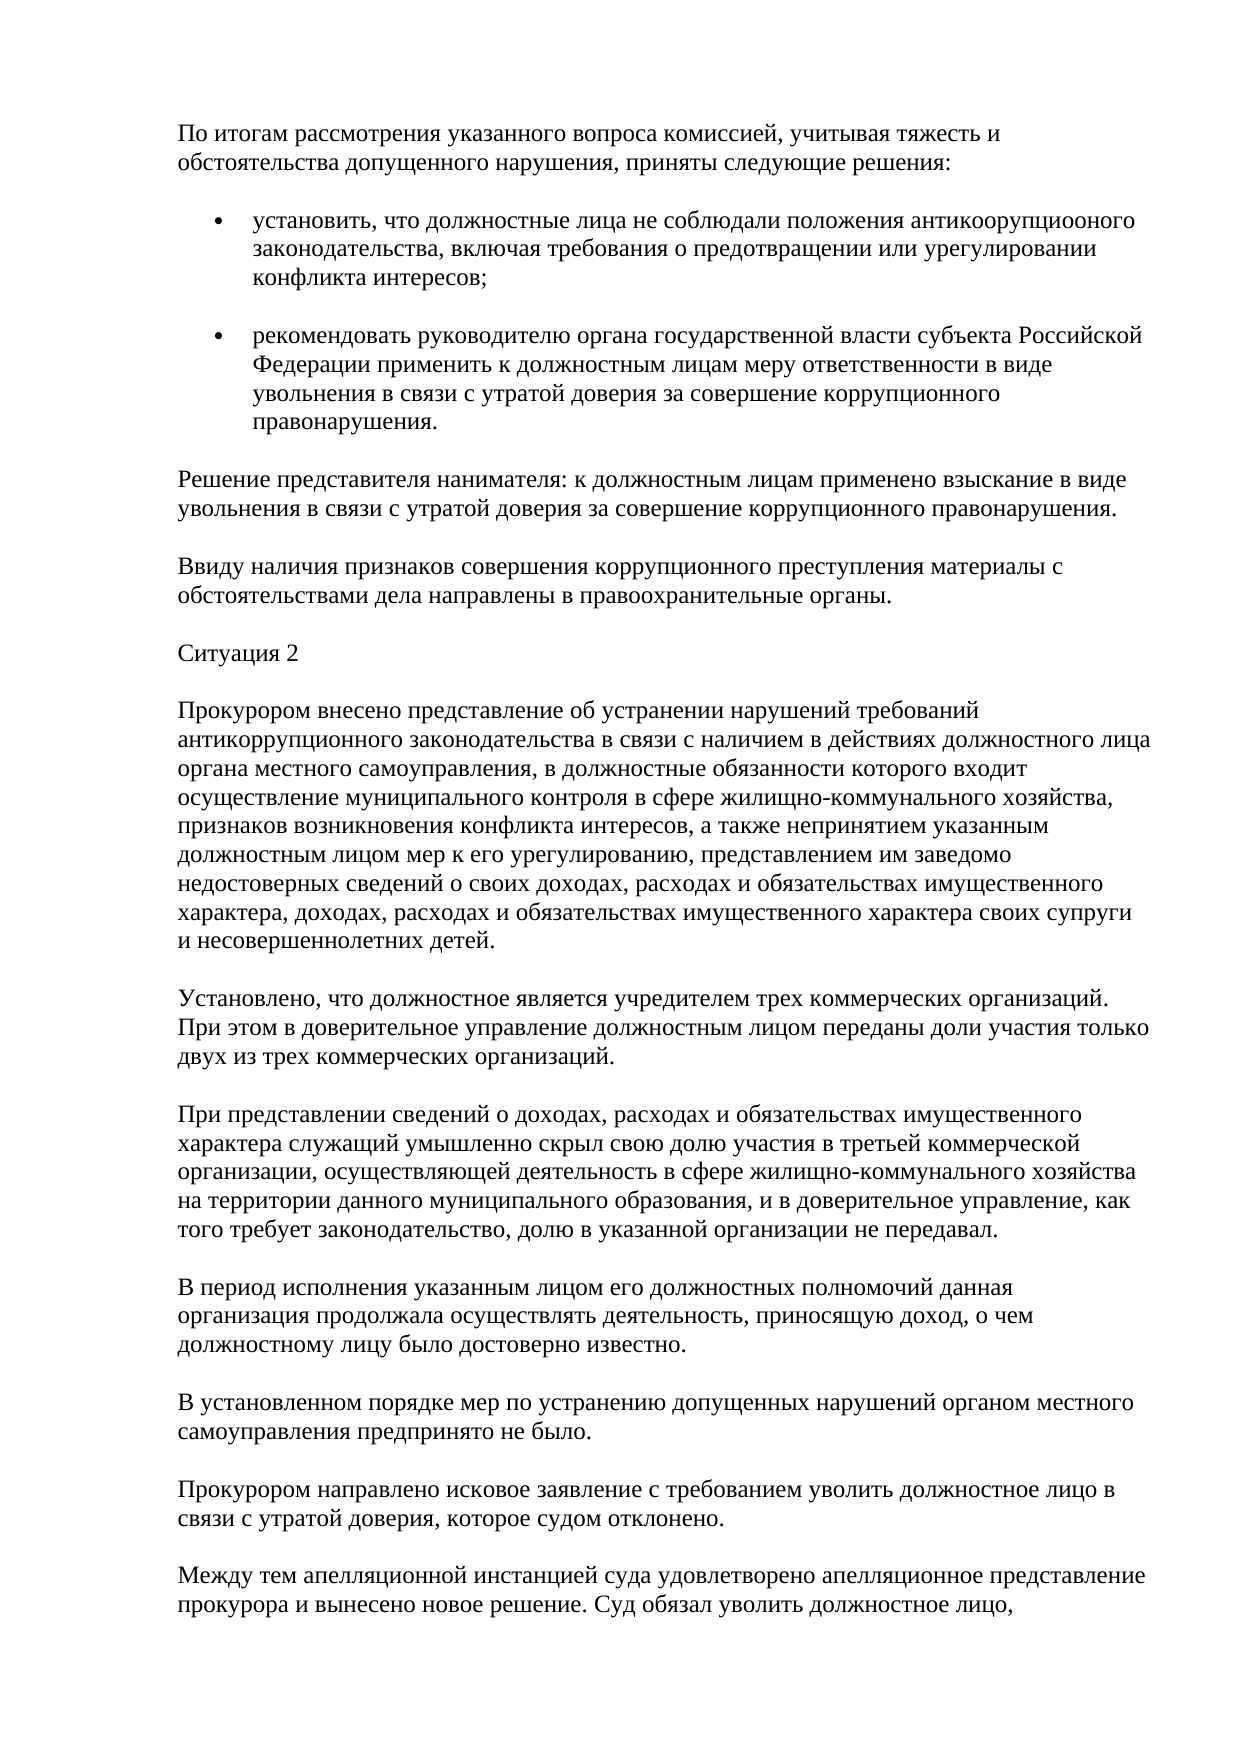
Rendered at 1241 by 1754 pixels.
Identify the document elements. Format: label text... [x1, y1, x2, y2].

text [177, 1561, 1152, 1618]
text Прокурором внесено представление об устранении нарушений требований антикоррупционного законодательства в связи с наличием в действиях должностного лица органа местного самоуправления, в должностные обязанности которого входит осуществление муниципального контроля в сфере жилищно-коммунального хозяйства, признаков возникновения конфликта интересов, а также непринятием указанным должностным лицом мер к его урегулированию, представлением им заведомо недостоверных сведений о своих доходах, расходах и обязательствах имущественного характера, доходах, расходах и обязательствах имущественного характера своих супруги и несовершеннолетних детей. [177, 696, 1152, 954]
text Установлено, что должностное является учредителем трех коммерческих организаций. При этом в доверительное управление должностным лицом переданы доли участия только двух из трех коммерческих организаций. [177, 983, 1152, 1070]
text В период исполнения указанным лицом его должностных полномочий данная организация продолжала осуществлять деятельность, приносящую доход, о чем должностному лицу было достоверно известно. [177, 1272, 1152, 1358]
text Решение представителя нанимателя: к должностным лицам применено взыскание в виде увольнения в связи с утратой доверия за совершение коррупционного правонарушения. [177, 464, 1152, 522]
list установить, что должностные лица не соблюдали положения антикоорупциооного законодательства, включая требования о предотвращении или урегулировании конфликта интересов; [215, 205, 1152, 291]
text По итогам рассмотрения указанного вопроса комиссией, учитывая тяжесть и обстоятельства допущенного нарушения, приняты следующие решения: [177, 118, 1152, 176]
text Ситуация 2 [177, 638, 1152, 666]
text При представлении сведений о доходах, расходах и обязательствах имущественного характера служащий умышленно скрыл свою долю участия в третьей коммерческой организации, осуществляющей деятельность в сфере жилищно-коммунального хозяйства на территории данного муниципального образования, и в доверительное управление, как того требует законодательство, долю в указанной организации не передавал. [177, 1099, 1152, 1243]
list рекомендовать руководителю органа государственной власти субъекта Российской Федерации применить к должностным лицам меру ответственности в виде увольнения в связи с утратой доверия за совершение коррупционного правонарушения. [215, 320, 1152, 435]
text В установленном порядке мер по устранению допущенных нарушений органом местного самоуправления предпринято не было. [177, 1387, 1152, 1445]
text Прокурором направлено исковое заявление с требованием уволить должностное лицо в связи с утратой доверия, которое судом отклонено. [177, 1474, 1152, 1531]
text Ввиду наличия признаков совершения коррупционного преступления материалы с обстоятельствами дела направлены в правоохранительные органы. [177, 551, 1152, 608]
